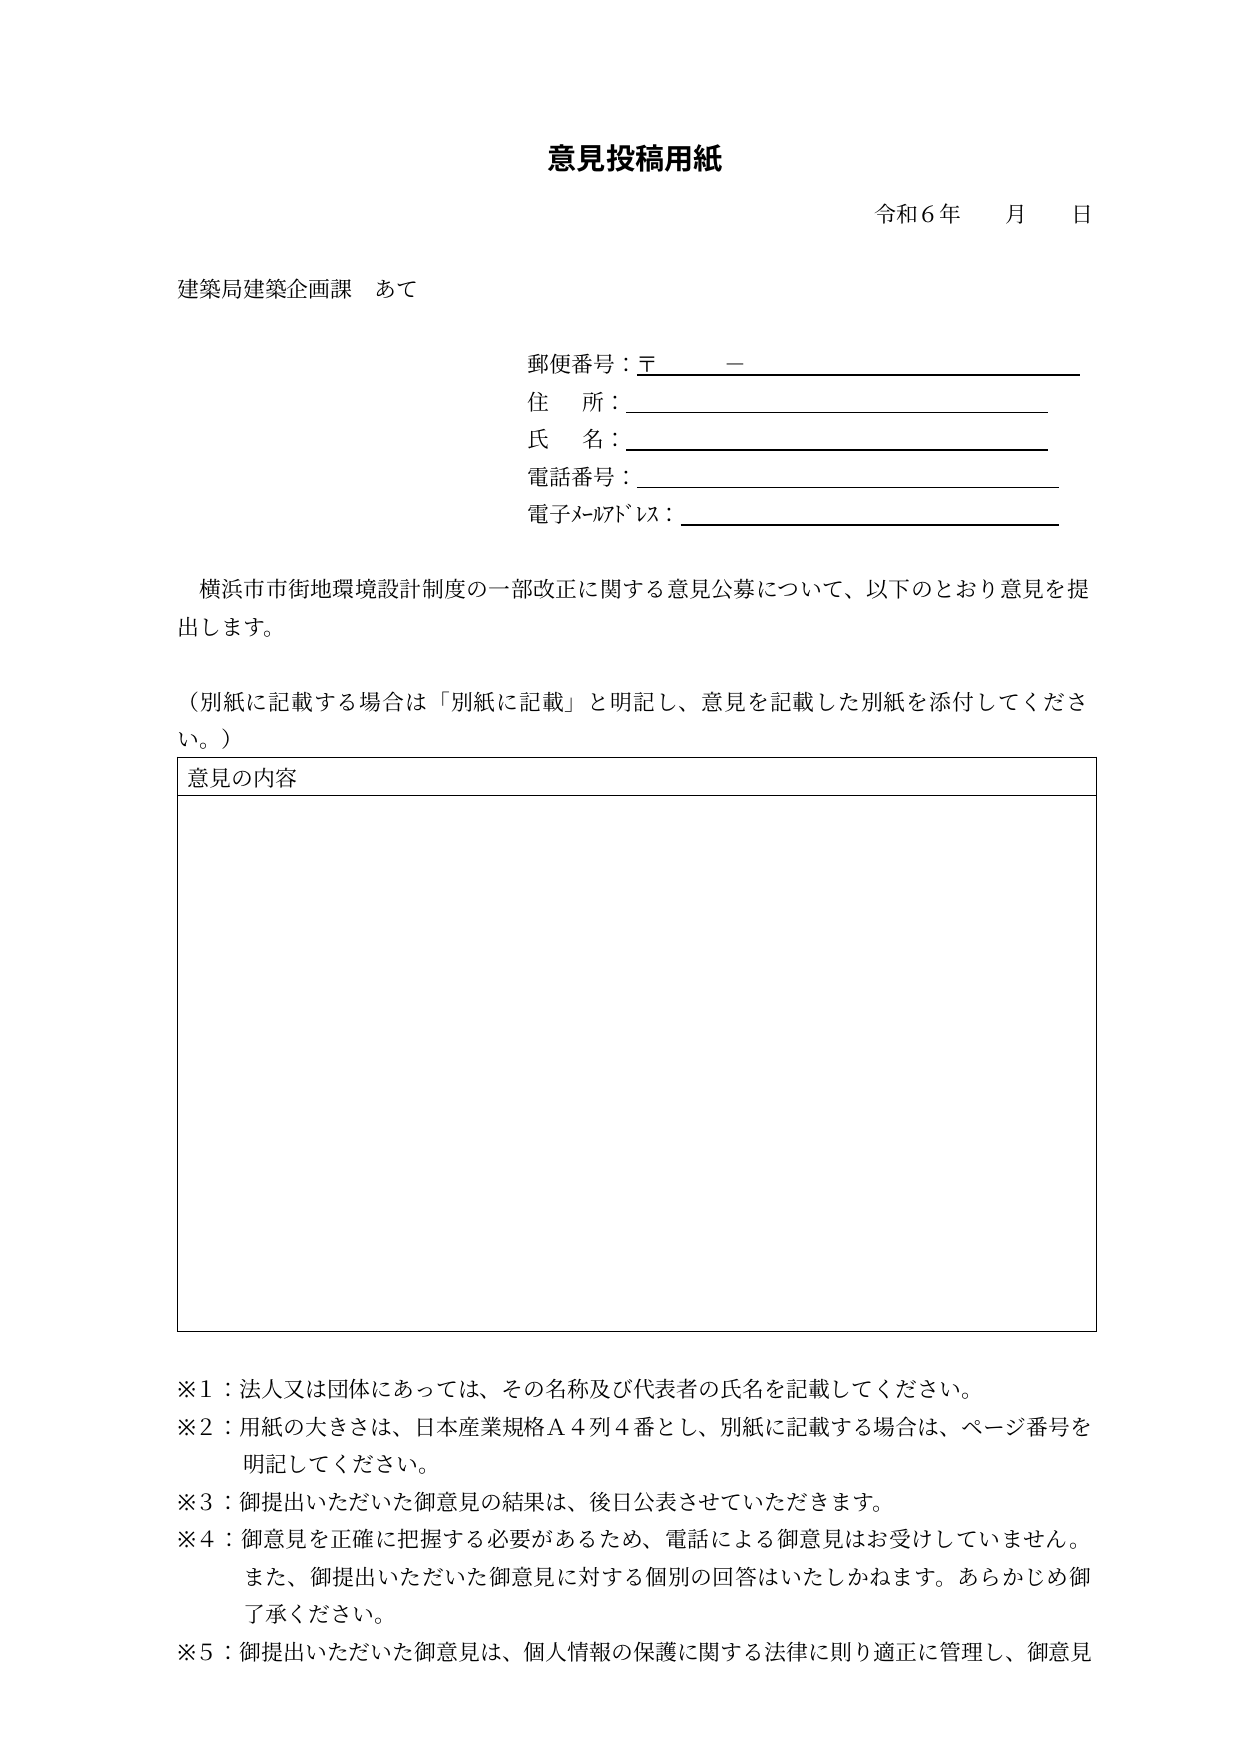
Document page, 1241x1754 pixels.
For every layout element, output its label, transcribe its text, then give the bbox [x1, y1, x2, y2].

text （別紙に記載する場合は「別紙に記載」と明記し、意見を記載した別紙を添付してください。） [177, 682, 1092, 757]
text 郵便番号：〒 － [177, 344, 1092, 382]
text 建築局建築企画課 あて [177, 269, 1092, 307]
text 横浜市市街地環境設計制度の一部改正に関する意見公募について、以下のとおり意見を提出します。 [177, 569, 1092, 644]
text ※１：法人又は団体にあっては、その名称及び代表者の氏名を記載してください。 [177, 1369, 1092, 1407]
text 氏 名： [177, 419, 1092, 457]
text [177, 1632, 1092, 1669]
text 電話番号： [177, 457, 1092, 494]
table_header 意見の内容 [178, 758, 1096, 795]
text ※２：用紙の大きさは、日本産業規格Ａ４列４番とし、別紙に記載する場合は、ページ番号を明記してください。 [177, 1407, 1092, 1482]
text 住 所： [177, 382, 1092, 419]
text ※３：御提出いただいた御意見の結果は、後日公表させていただきます。 [177, 1482, 1092, 1519]
text 令和６年 月 日 [177, 194, 1092, 232]
text ※４：御意見を正確に把握する必要があるため、電話による御意見はお受けしていません。また、御提出いただいた御意見に対する個別の回答はいたしかねます。あらかじめ御了承ください。 [177, 1519, 1092, 1632]
text 電子ﾒｰﾙｱﾄﾞﾚｽ： [177, 494, 1092, 532]
text 意見投稿用紙 [177, 119, 1092, 194]
table_cell [178, 796, 1096, 1331]
